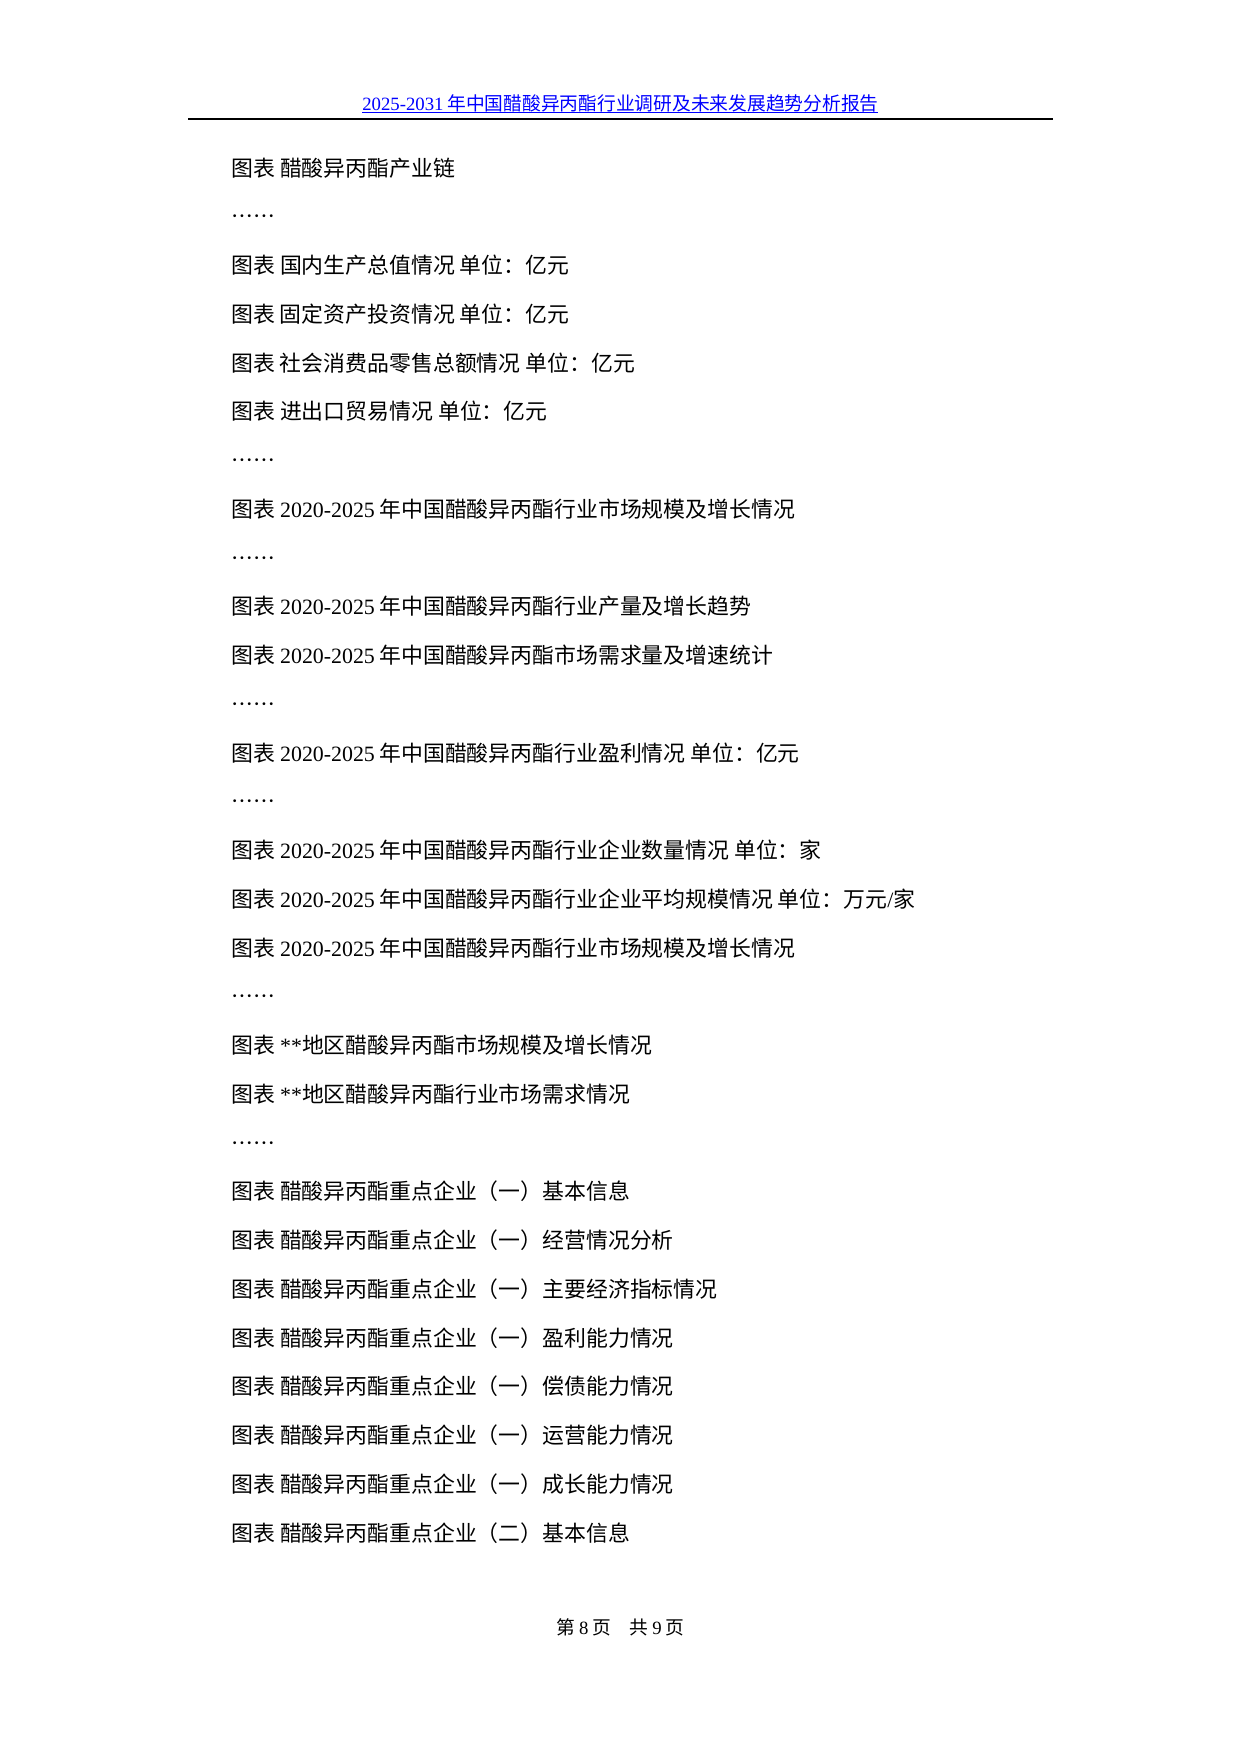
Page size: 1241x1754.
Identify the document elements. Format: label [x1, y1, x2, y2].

text [187, 150, 1053, 1548]
